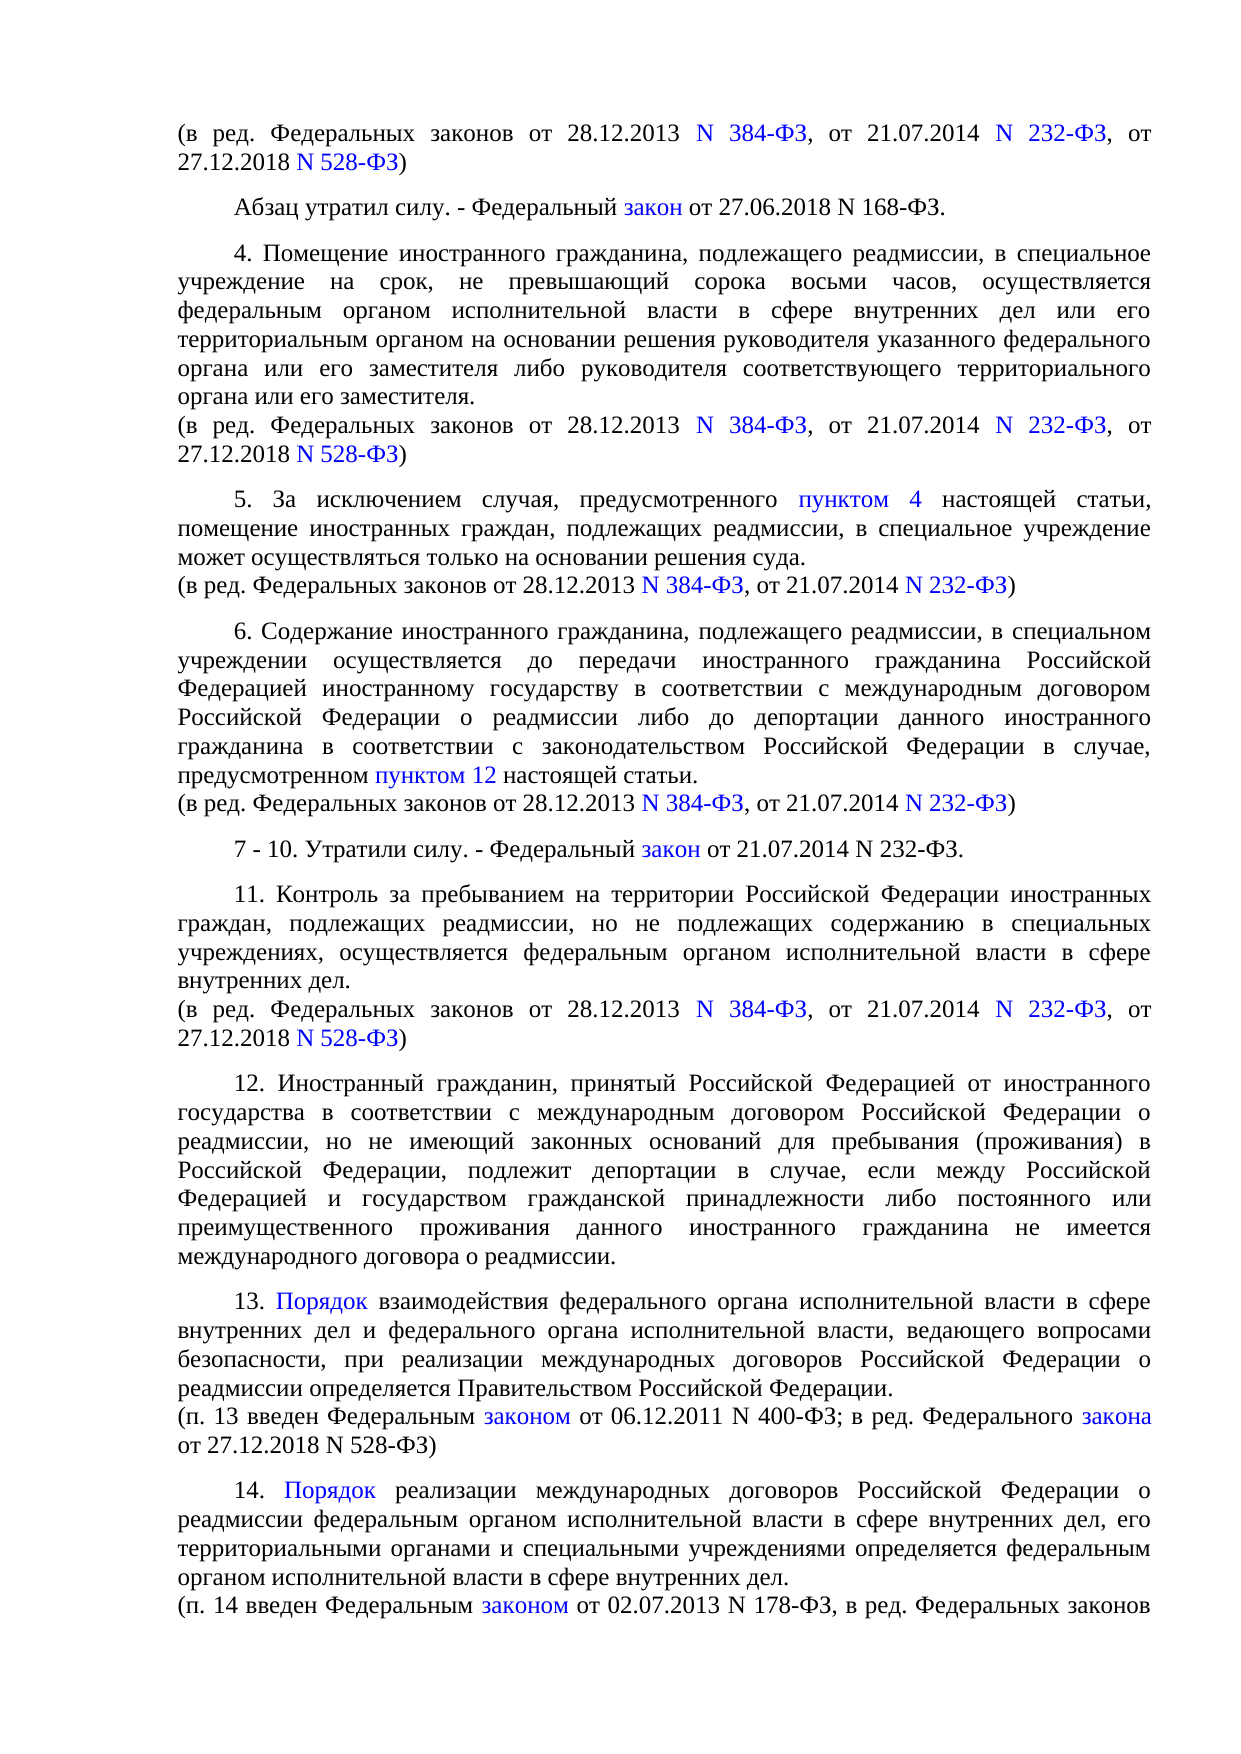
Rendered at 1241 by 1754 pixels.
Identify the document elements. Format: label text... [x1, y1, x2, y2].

text (в ред. Федеральных законов от 28.12.2013 N 384-ФЗ, от 21.07.2014 N 232-ФЗ, от 27.12.2018 N 528-ФЗ) [177, 410, 1152, 468]
text 14. Порядок реализации международных договоров Российской Федерации о реадмиссии федеральным органом исполнительной власти в сфере внутренних дел, его территориальными органами и специальными учреждениями определяется федеральным органом исполнительной власти в сфере внутренних дел. [177, 1476, 1152, 1591]
text (в ред. Федеральных законов от 28.12.2013 N 384-ФЗ, от 21.07.2014 N 232-ФЗ) [177, 571, 1152, 599]
text 7 - 10. Утратили силу. - Федеральный закон от 21.07.2014 N 232-ФЗ. [177, 834, 1152, 863]
text Абзац утратил силу. - Федеральный закон от 27.06.2018 N 168-ФЗ. [177, 192, 1152, 221]
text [177, 1591, 1152, 1619]
text 12. Иностранный гражданин, принятый Российской Федерацией от иностранного государства в соответствии с международным договором Российской Федерации о реадмиссии, но не имеющий законных оснований для пребывания (проживания) в Российской Федерации, подлежит депортации в случае, если между Российской Федерацией и государством гражданской принадлежности либо постоянного или преимущественного проживания данного иностранного гражданина не имеется международного договора о реадмиссии. [177, 1068, 1152, 1270]
text 5. За исключением случая, предусмотренного пунктом 4 настоящей статьи, помещение иностранных граждан, подлежащих реадмиссии, в специальное учреждение может осуществляться только на основании решения суда. [177, 484, 1152, 571]
text 4. Помещение иностранного гражданина, подлежащего реадмиссии, в специальное учреждение на срок, не превышающий сорока восьми часов, осуществляется федеральным органом исполнительной власти в сфере внутренних дел или его территориальным органом на основании решения руководителя указанного федерального органа или его заместителя либо руководителя соответствующего территориального органа или его заместителя. [177, 238, 1152, 410]
text (в ред. Федеральных законов от 28.12.2013 N 384-ФЗ, от 21.07.2014 N 232-ФЗ, от 27.12.2018 N 528-ФЗ) [177, 118, 1152, 176]
text 13. Порядок взаимодействия федерального органа исполнительной власти в сфере внутренних дел и федерального органа исполнительной власти, ведающего вопросами безопасности, при реализации международных договоров Российской Федерации о реадмиссии определяется Правительством Российской Федерации. [177, 1286, 1152, 1401]
text (в ред. Федеральных законов от 28.12.2013 N 384-ФЗ, от 21.07.2014 N 232-ФЗ) [177, 788, 1152, 817]
text 6. Содержание иностранного гражданина, подлежащего реадмиссии, в специальном учреждении осуществляется до передачи иностранного гражданина Российской Федерацией иностранному государству в соответствии с международным договором Российской Федерации о реадмиссии либо до депортации данного иностранного гражданина в соответствии с законодательством Российской Федерации в случае, предусмотренном пунктом 12 настоящей статьи. [177, 616, 1152, 788]
text 11. Контроль за пребыванием на территории Российской Федерации иностранных граждан, подлежащих реадмиссии, но не подлежащих содержанию в специальных учреждениях, осуществляется федеральным органом исполнительной власти в сфере внутренних дел. [177, 879, 1152, 994]
text (в ред. Федеральных законов от 28.12.2013 N 384-ФЗ, от 21.07.2014 N 232-ФЗ, от 27.12.2018 N 528-ФЗ) [177, 994, 1152, 1052]
text (п. 13 введен Федеральным законом от 06.12.2011 N 400-ФЗ; в ред. Федерального закона от 27.12.2018 N 528-ФЗ) [177, 1401, 1152, 1459]
